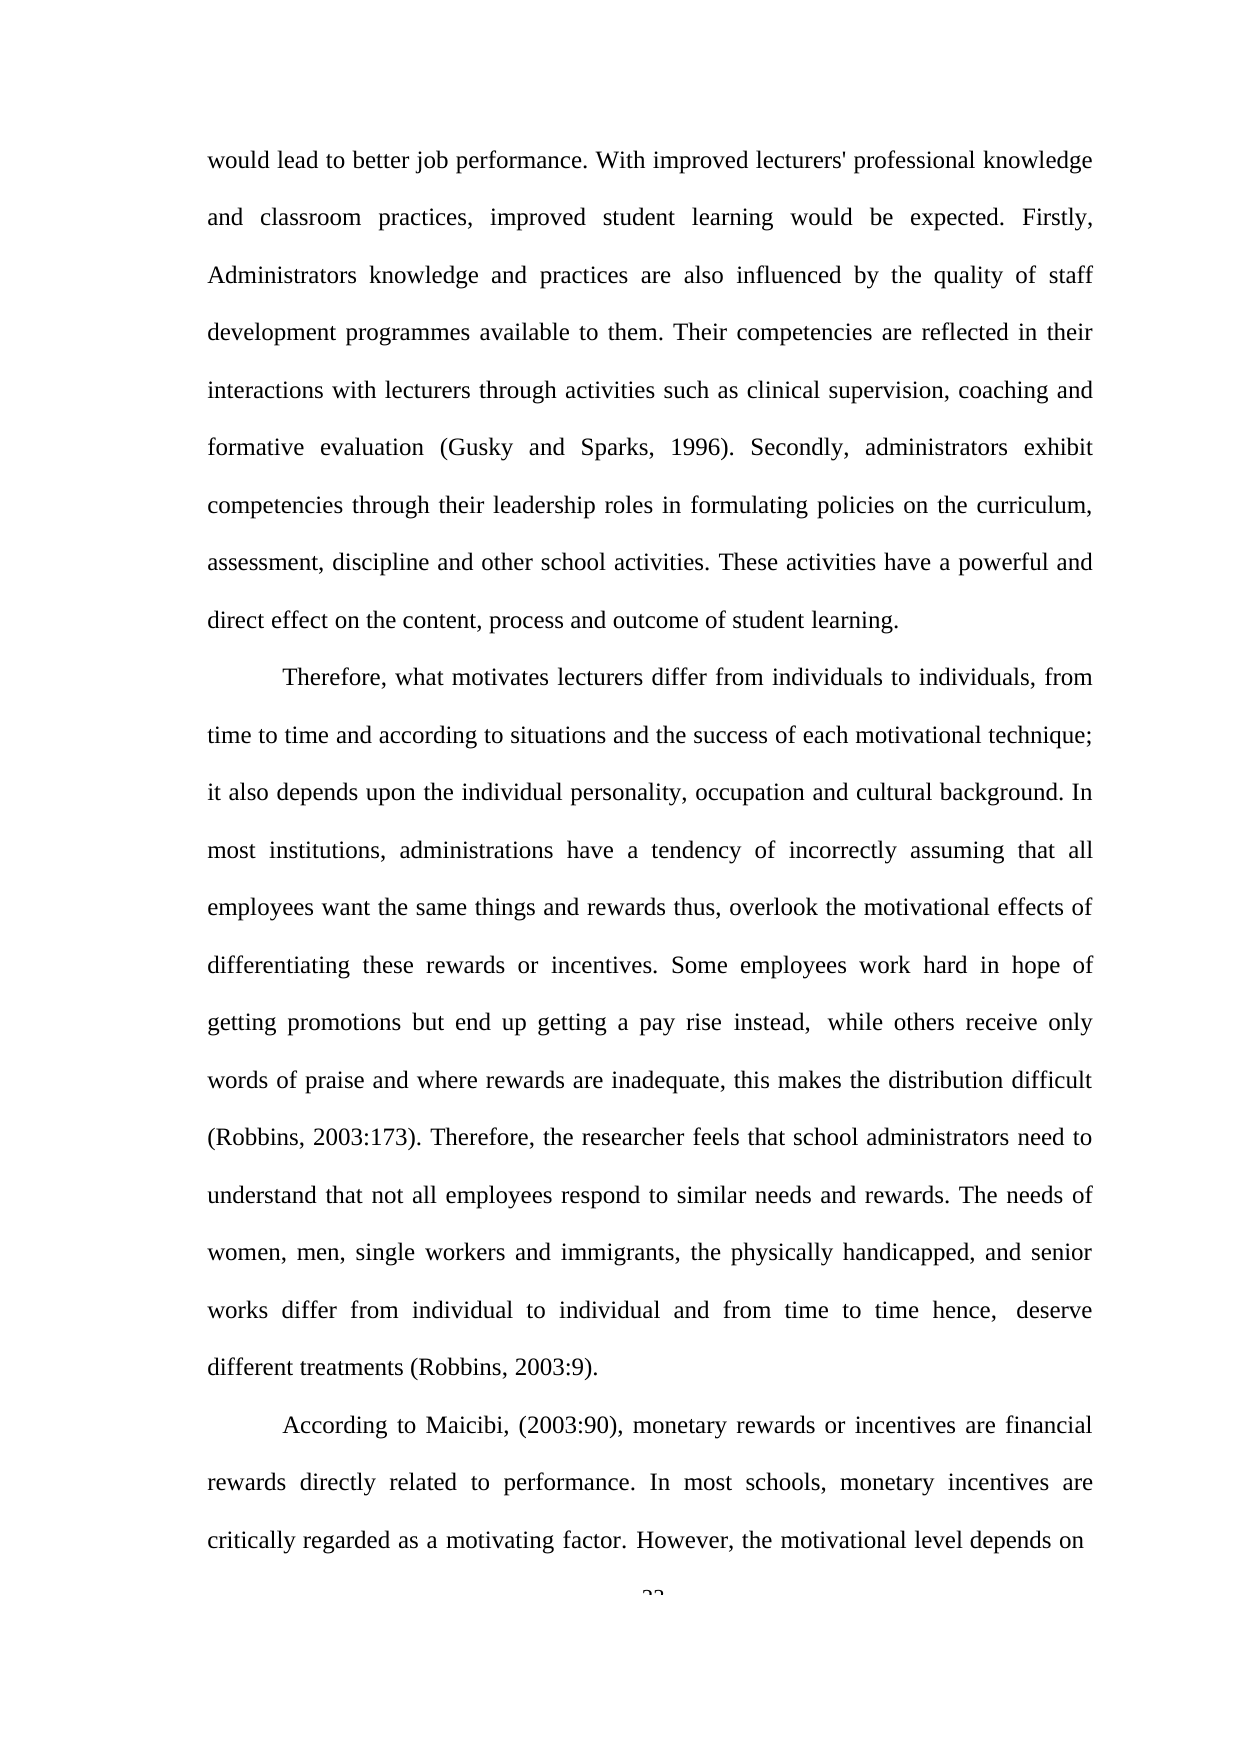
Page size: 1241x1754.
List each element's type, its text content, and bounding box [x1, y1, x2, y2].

text According to Maicibi, (2003:90), monetary rewards or incentives are financial rewards directly related to performance. In most schools, monetary incentives are critically regarded as a motivating factor. However, the motivational level depends on [207, 1410, 1093, 1554]
text Therefore, what motivates lecturers differ from individuals to individuals, from time to time and according to situations and the success of each motivational technique; it also depends upon the individual personality, occupation and cultural background. In most institutions, administrations have a tendency of incorrectly assuming that all employees want the same things and rewards thus, overlook the motivational effects of differentiating these rewards or incentives. Some employees work hard in hope of getting promotions but end up getting a pay rise instead, while others receive only words of praise and where rewards are inadequate, this makes the distribution difficult (Robbins, 2003:173). Therefore, the researcher feels that school administrators need to understand that not all employees respond to similar needs and rewards. The needs of women, men, single workers and immigrants, the physically handicapped, and senior works differ from individual to individual and from time to time hence, deserve different treatments (Robbins, 2003:9). [207, 662, 1093, 1381]
text would lead to better job performance. With improved lecturers' professional knowledge and classroom practices, improved student learning would be expected. Firstly, Administrators knowledge and practices are also influenced by the quality of staff development programmes available to them. Their competencies are reflected in their interactions with lecturers through activities such as clinical supervision, coaching and formative evaluation (Gusky and Sparks, 1996). Secondly, administrators exhibit competencies through their leadership roles in formulating policies on the curriculum, assessment, discipline and other school activities. These activities have a powerful and direct effect on the content, process and outcome of student learning. [207, 145, 1094, 633]
